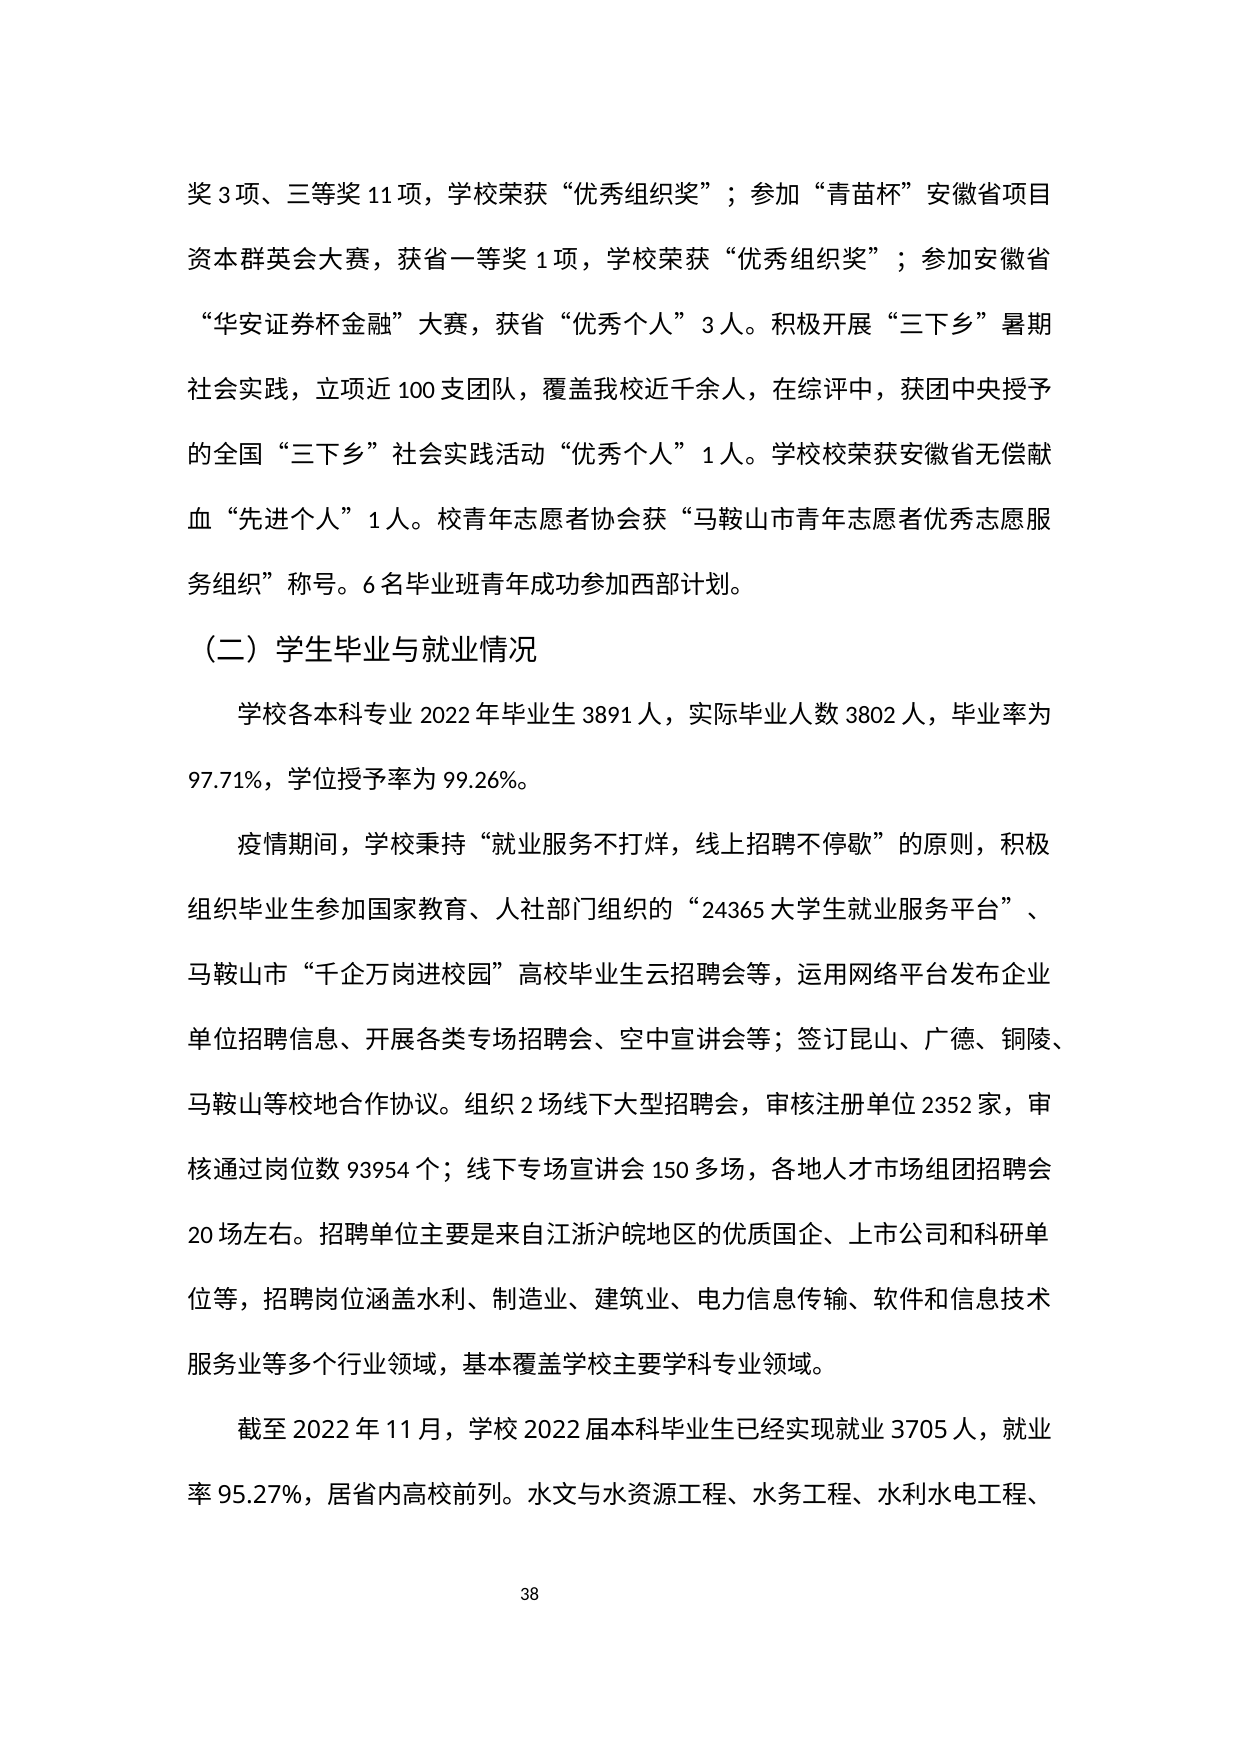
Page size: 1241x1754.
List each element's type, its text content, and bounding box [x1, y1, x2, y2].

subtitle （二）学生毕业与就业情况 [187, 615, 1053, 680]
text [187, 1395, 1053, 1525]
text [187, 160, 1053, 615]
text 疫情期间，学校秉持“就业服务不打烊，线上招聘不停歇”的原则，积极组织毕业生参加国家教育、人社部门组织的“24365大学生就业服务平台”、马鞍山市“千企万岗进校园”高校毕业生云招聘会等，运用网络平台发布企业单位招聘信息、开展各类专场招聘会、空中宣讲会等；签订昆山、广德、铜陵、马鞍山等校地合作协议。组织2场线下大型招聘会，审核注册单位2352家，审核通过岗位数93954个；线下专场宣讲会150多场，各地人才市场组团招聘会20场左右。招聘单位主要是来自江浙沪皖地区的优质国企、上市公司和科研单位等，招聘岗位涵盖水利、制造业、建筑业、电力信息传输、软件和信息技术服务业等多个行业领域，基本覆盖学校主要学科专业领域。 [187, 810, 1053, 1395]
text 学校各本科专业2022年毕业生3891人，实际毕业人数3802人，毕业率为97.71%，学位授予率为99.26%。 [187, 680, 1053, 810]
